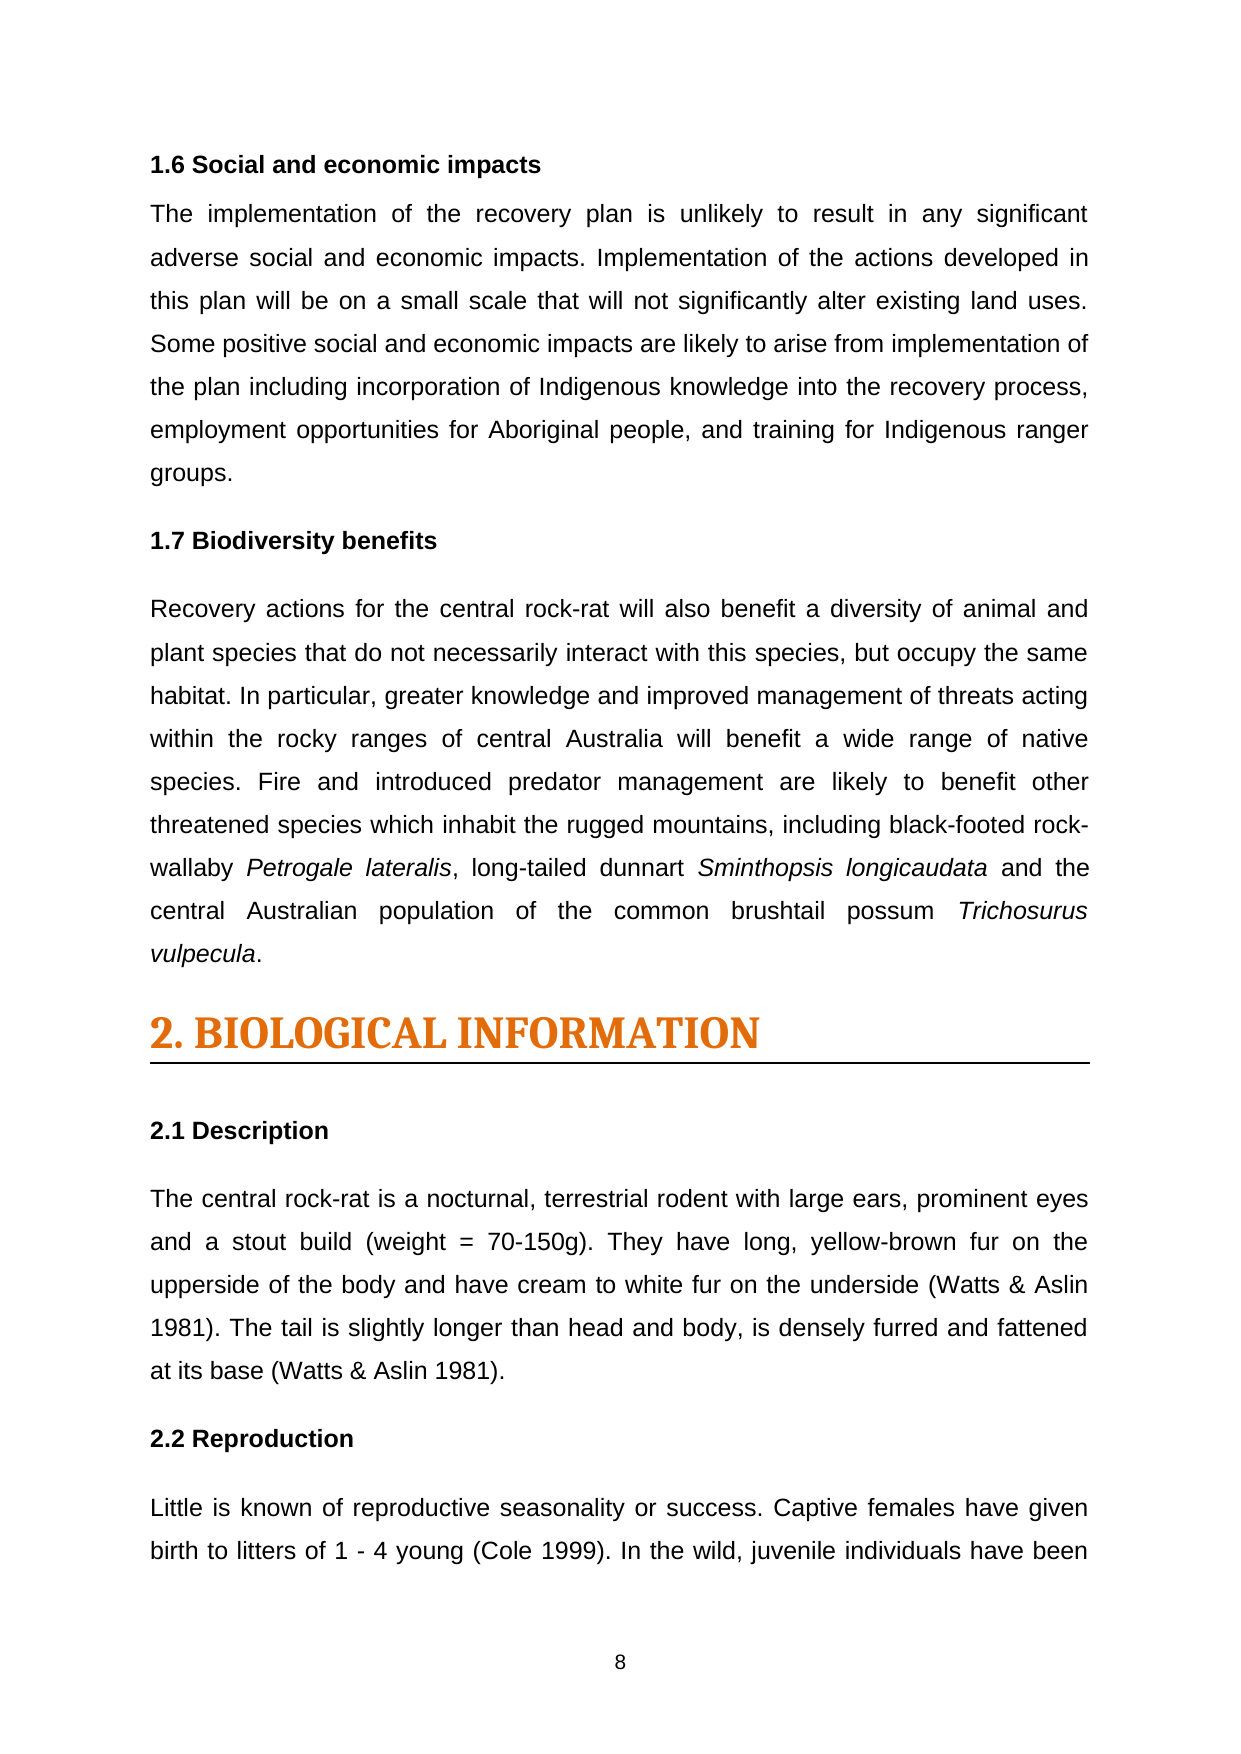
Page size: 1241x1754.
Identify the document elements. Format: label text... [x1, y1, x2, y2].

text The implementation of the recovery plan is unlikely to result in any significant adverse social and economic impacts. Implementation of the actions developed in this plan will be on a small scale that will not significantly alter existing land uses. Some positive social and economic impacts are likely to arise from implementation of the plan including incorporation of Indigenous knowledge into the recovery process, employment opportunities for Aboriginal people, and training for Indigenous ranger groups. [150, 199, 1090, 487]
subtitle 2. BIOLOGICAL INFORMATION [150, 1007, 1090, 1062]
subtitle Recovery actions for the central rock-rat will also benefit a diversity of animal and plant species that do not necessarily interact with this species, but occupy the same habitat. In particular, greater knowledge and improved management of threats acting within the rocky ranges of central Australia will benefit a wide range of native species. Fire and introduced predator management are likely to benefit other threatened species which inhabit the rugged mountains, including black-footed rock-wallaby Petrogale lateralis, long-tailed dunnart Sminthopsis longicaudata and the central Australian population of the common brushtail possum Trichosurus vulpecula. [150, 594, 1090, 968]
text 2.2 Reproduction [150, 1424, 1090, 1453]
subtitle 1.6 Social and economic impacts [150, 150, 1090, 179]
text 2.1 Description [150, 1116, 1090, 1144]
text The central rock-rat is a nocturnal, terrestrial rodent with large ears, prominent eyes and a stout build (weight = 70-150g). They have long, yellow-brown fur on the upperside of the body and have cream to white fur on the underside (Watts & Aslin 1981). The tail is slightly longer than head and body, is densely furred and fattened at its base (Watts & Aslin 1981). [150, 1184, 1090, 1385]
subtitle 1.7 Biodiversity benefits [150, 526, 1090, 555]
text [150, 1493, 1090, 1564]
